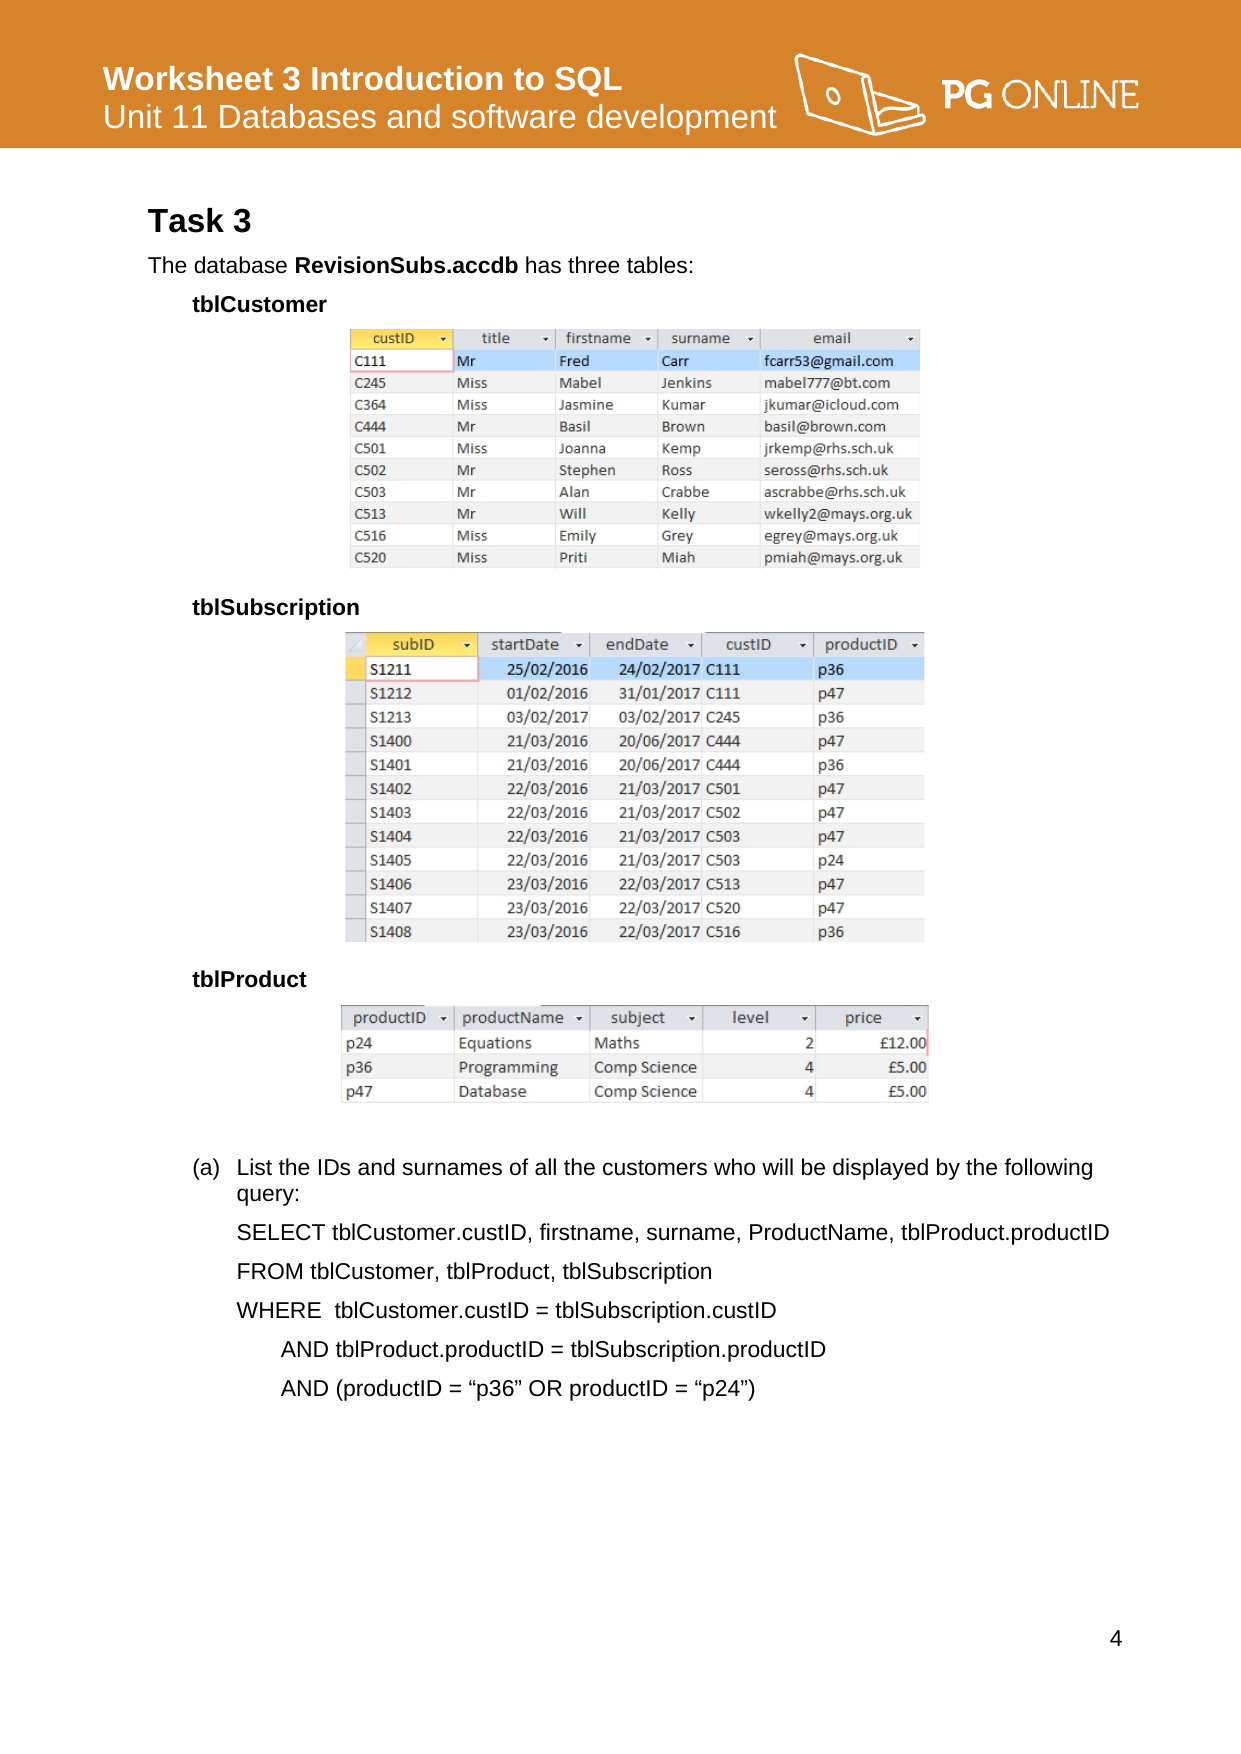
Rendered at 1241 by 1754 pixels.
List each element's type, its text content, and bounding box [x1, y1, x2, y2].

text Task 3 [148, 201, 1122, 239]
text tblCustomer [148, 291, 1122, 317]
text AND tblProduct.productID = tblSubscription.productID [148, 1336, 1122, 1362]
text AND (productID = “p36” OR productID = “p24”) [148, 1375, 1122, 1401]
text FROM tblCustomer, tblProduct, tblSubscription [148, 1258, 1122, 1284]
picture [794, 53, 1139, 136]
picture [345, 632, 925, 942]
text SELECT tblCustomer.custID, firstname, surname, ProductName, tblProduct.productID [148, 1219, 1122, 1246]
text The database RevisionSubs.accdb has three tables: [148, 252, 1122, 278]
text (a) List the IDs and surnames of all the customers who will be displayed by the following query: [148, 1154, 1122, 1207]
picture [341, 1005, 929, 1103]
picture [349, 329, 921, 569]
text tblSubscription [148, 593, 1122, 620]
text tblProduct [148, 966, 1122, 993]
text WHERE tblCustomer.custID = tblSubscription.custID [148, 1297, 1122, 1323]
